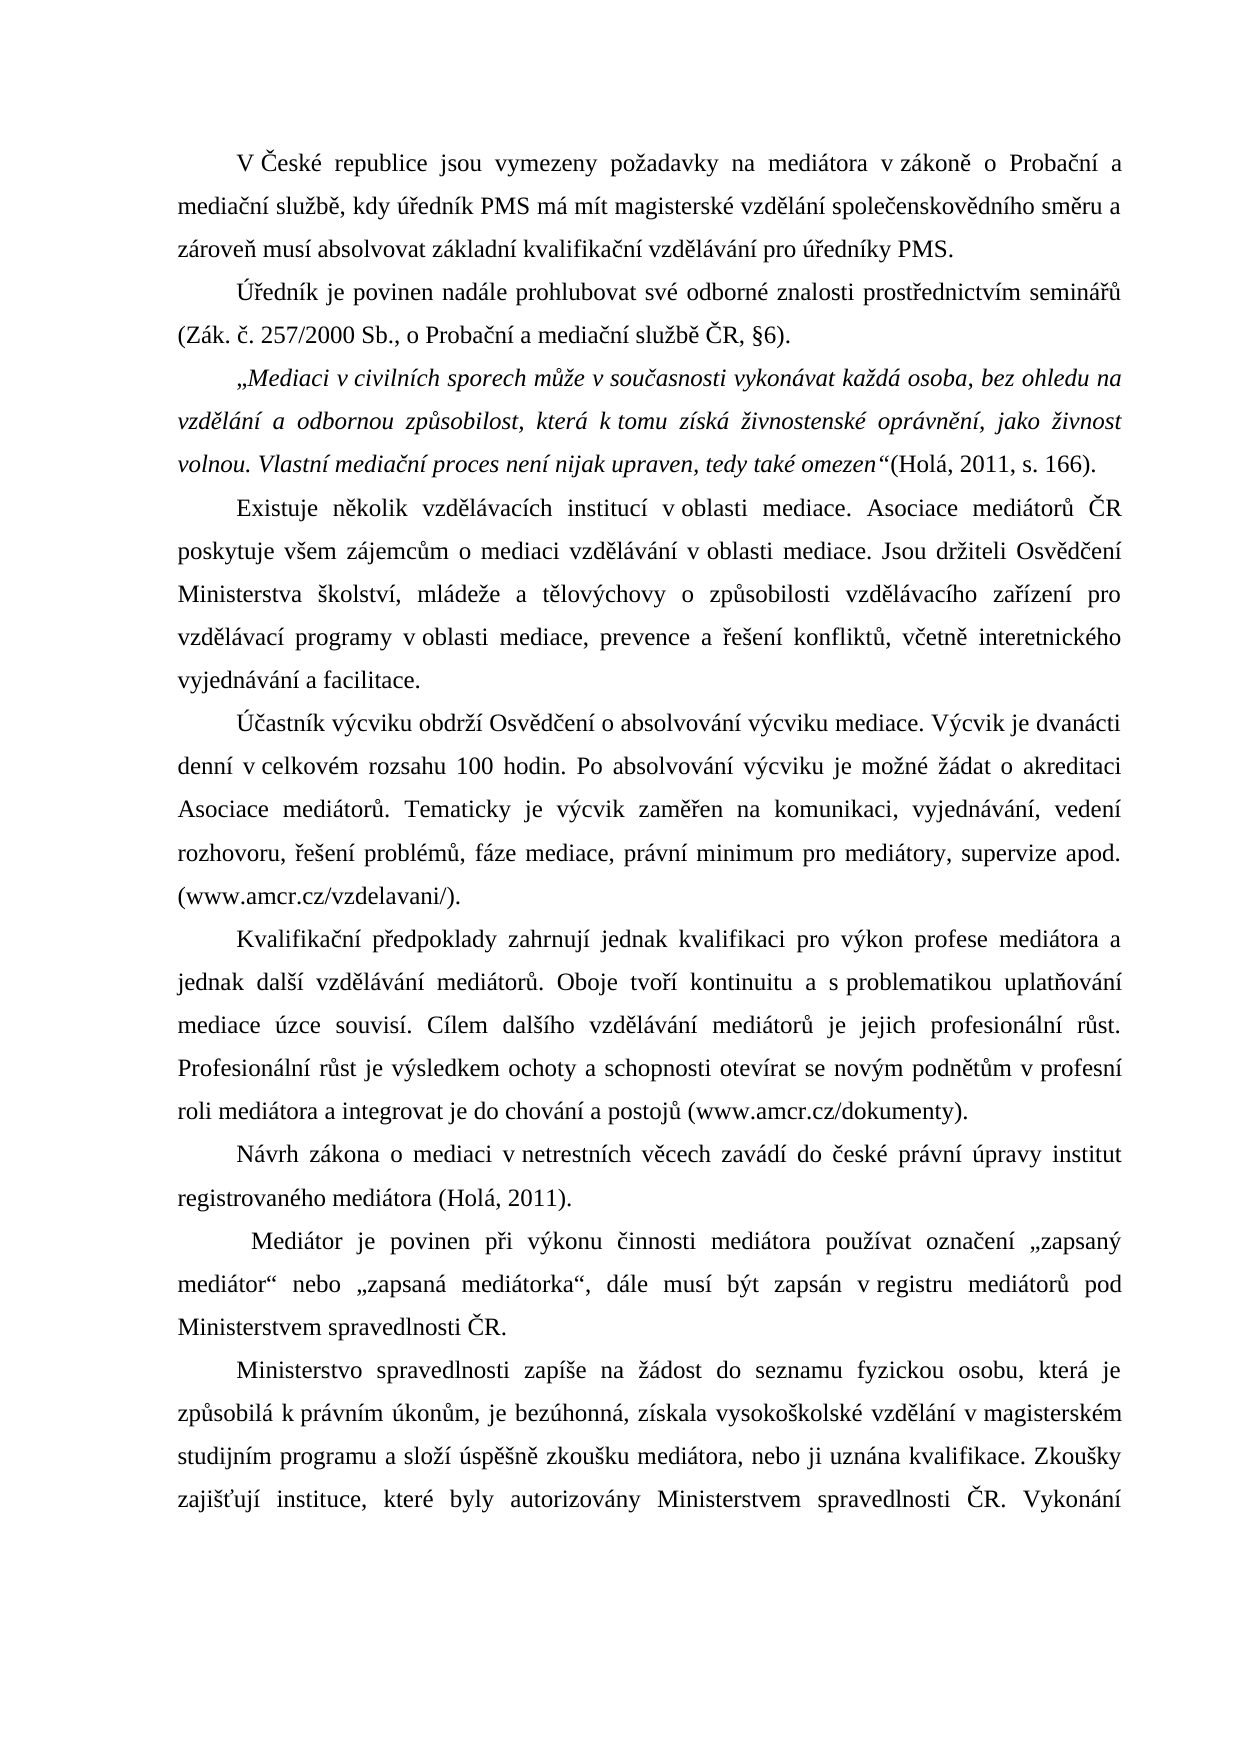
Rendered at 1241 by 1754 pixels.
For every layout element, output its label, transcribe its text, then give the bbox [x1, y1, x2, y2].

text Kvalifikační předpoklady zahrnují jednak kvalifikaci pro výkon profese mediátora a jednak další vzdělávání mediátorů. Oboje tvoří kontinuitu a s problematikou uplatňování mediace úzce souvisí. Cílem dalšího vzdělávání mediátorů je jejich profesionální růst. Profesionální růst je výsledkem ochoty a schopnosti otevírat se novým podnětům v profesní roli mediátora a integrovat je do chování a postojů (www.amcr.cz/dokumenty). [177, 924, 1122, 1125]
text V České republice jsou vymezeny požadavky na mediátora v zákoně o Probační a mediační službě, kdy úředník PMS má mít magisterské vzdělání společenskovědního směru a zároveň musí absolvovat základní kvalifikační vzdělávání pro úředníky PMS. [177, 148, 1122, 263]
text Návrh zákona o mediaci v netrestních věcech zavádí do české právní úpravy institut registrovaného mediátora (Holá, 2011). [177, 1139, 1122, 1211]
text Úředník je povinen nadále prohlubovat své odborné znalosti prostřednictvím seminářů (Zák. č. 257/2000 Sb., o Probační a mediační službě ČR, §6). [177, 277, 1122, 349]
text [177, 1355, 1122, 1513]
text „Mediaci v civilních sporech může v současnosti vykonávat každá osoba, bez ohledu na vzdělání a odbornou způsobilost, která k tomu získá živnostenské oprávnění, jako živnost volnou. Vlastní mediační proces není nijak upraven, tedy také omezen“(Holá, 2011, s. 166). [177, 363, 1122, 478]
text Existuje několik vzdělávacích institucí v oblasti mediace. Asociace mediátorů ČR poskytuje všem zájemcům o mediaci vzdělávání v oblasti mediace. Jsou držiteli Osvědčení Ministerstva školství, mládeže a tělovýchovy o způsobilosti vzdělávacího zařízení pro vzdělávací programy v oblasti mediace, prevence a řešení konfliktů, včetně interetnického vyjednávání a facilitace. [177, 493, 1122, 694]
text Mediátor je povinen při výkonu činnosti mediátora používat označení „zapsaný mediátor“ nebo „zapsaná mediátorka“, dále musí být zapsán v registru mediátorů pod Ministerstvem spravedlnosti ČR. [177, 1226, 1122, 1341]
text Účastník výcviku obdrží Osvědčení o absolvování výcviku mediace. Výcvik je dvanácti denní v celkovém rozsahu 100 hodin. Po absolvování výcviku je možné žádat o akreditaci Asociace mediátorů. Tematicky je výcvik zaměřen na komunikaci, vyjednávání, vedení rozhovoru, řešení problémů, fáze mediace, právní minimum pro mediátory, supervize apod. (www.amcr.cz/vzdelavani/). [177, 708, 1122, 909]
